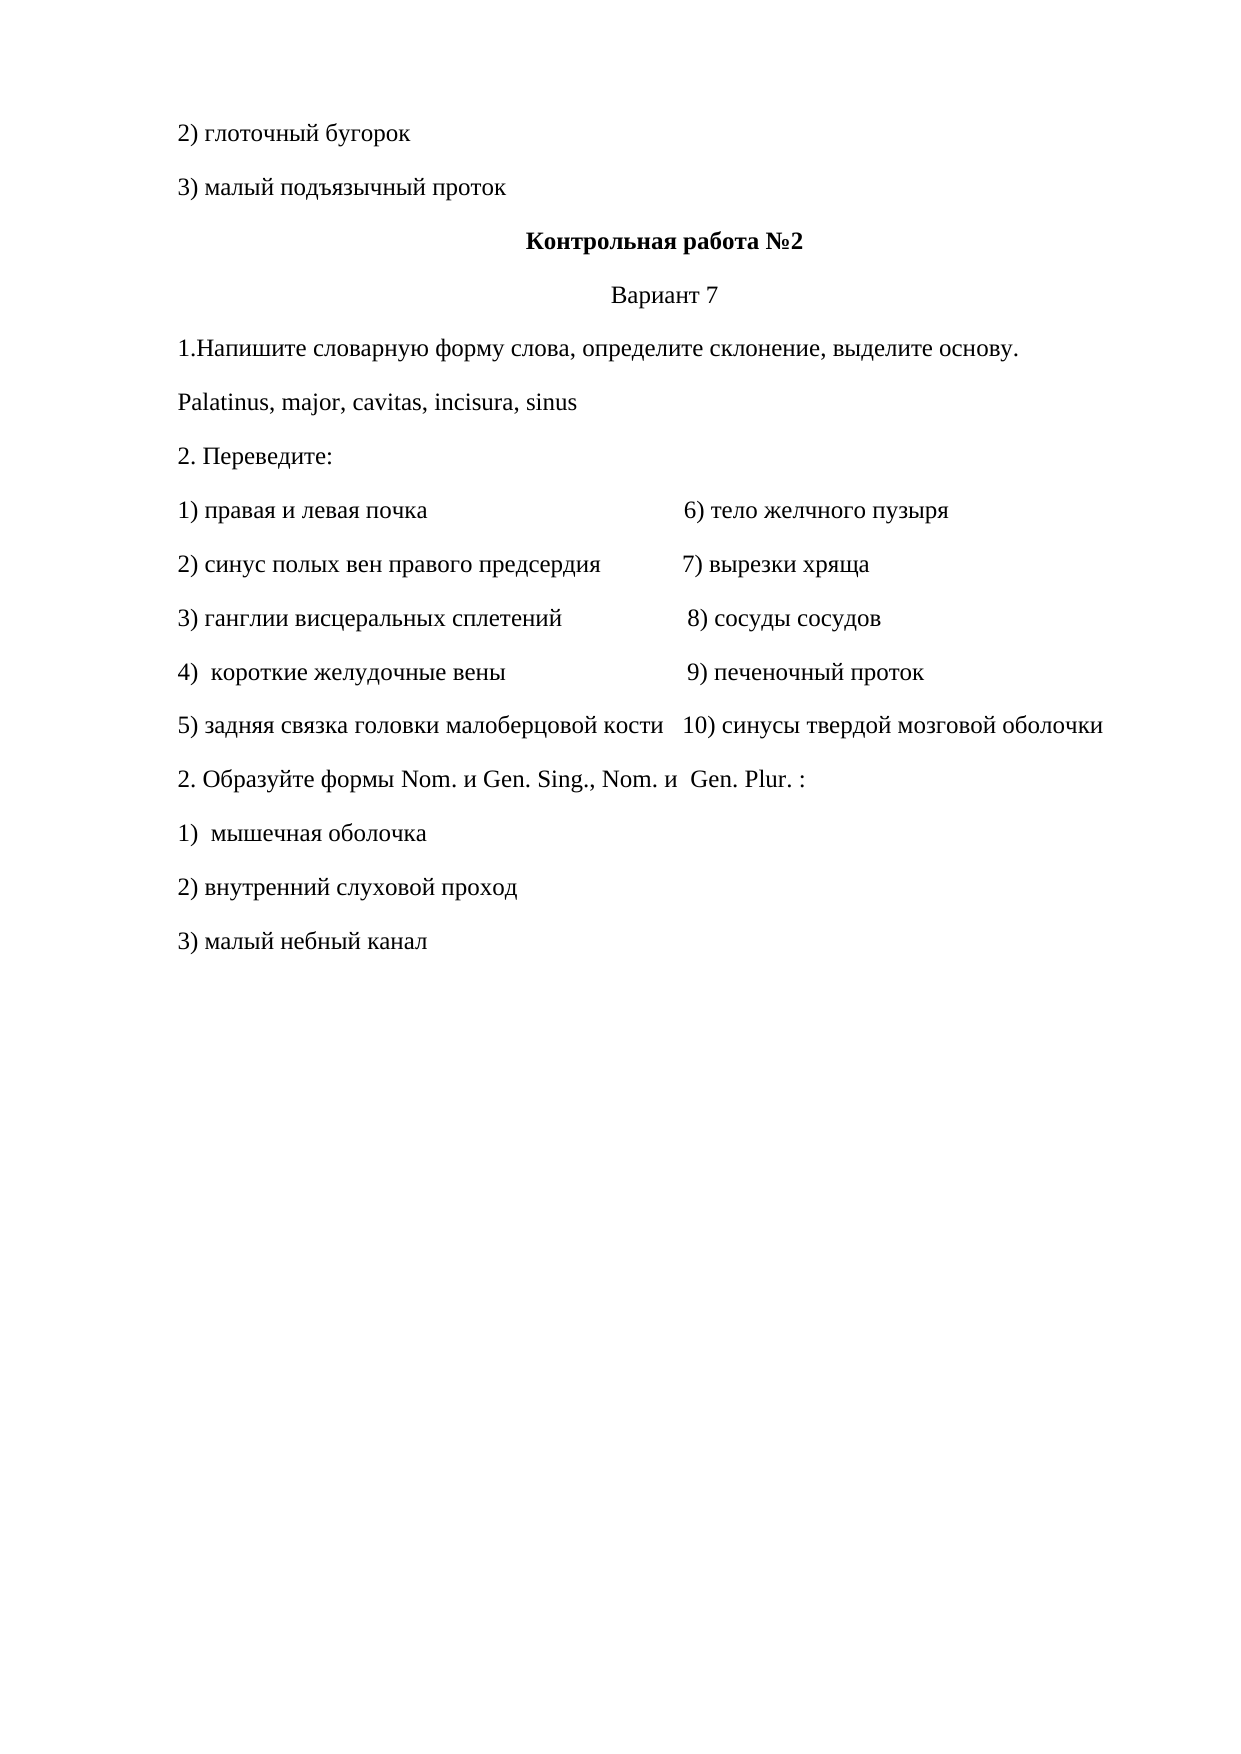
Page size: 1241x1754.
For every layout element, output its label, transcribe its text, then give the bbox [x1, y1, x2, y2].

text 1) мышечная оболочка [177, 818, 1152, 847]
text 3) малый подъязычный проток [177, 172, 1152, 201]
list 1.Напишите словарную форму слова, определите склонение, выделите основу. [177, 333, 1152, 362]
text Контрольная работа №2 [177, 226, 1152, 254]
text Вариант 7 [177, 280, 1152, 308]
text 2) синус полых вен правого предсердия 7) вырезки хряща [177, 549, 1152, 578]
text 2) внутренний слуховой проход [177, 872, 1152, 901]
text 2. Переведите: [177, 441, 1152, 470]
text 1) правая и левая почка 6) тело желчного пузыря [177, 495, 1152, 524]
text 2) глоточный бугорок [177, 118, 1152, 147]
text 4) короткие желудочные вены 9) печеночный проток [177, 657, 1152, 685]
text 5) задняя связка головки малоберцовой кости 10) синусы твердой мозговой оболочки [177, 711, 1152, 739]
text 3) малый небный канал [177, 926, 1152, 955]
text Palatinus, major, cavitas, incisura, sinus [177, 387, 1152, 416]
text 2. Образуйте формы Nom. и Gen. Sing., Nom. и Gen. Plur. : [177, 764, 1152, 793]
text 3) ганглии висцеральных сплетений 8) сосуды сосудов [177, 603, 1152, 632]
